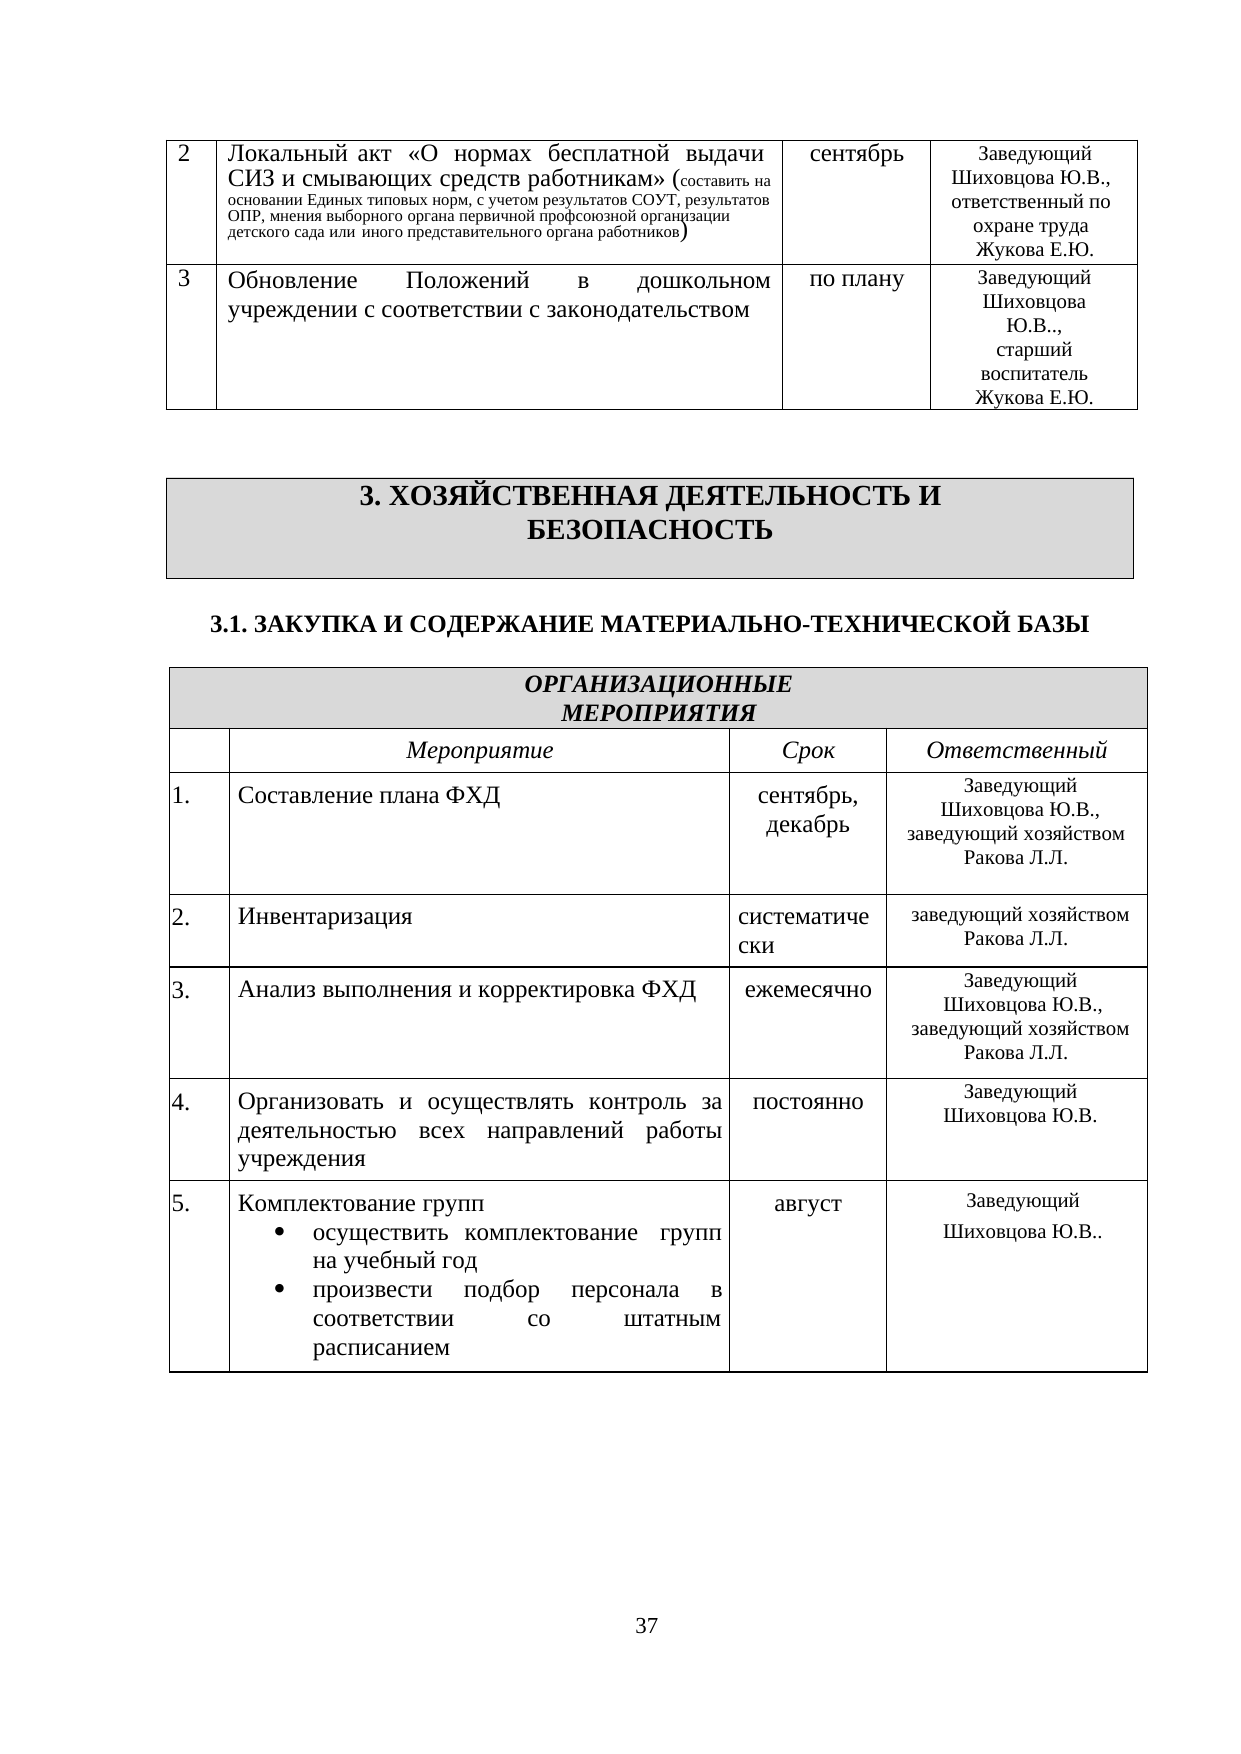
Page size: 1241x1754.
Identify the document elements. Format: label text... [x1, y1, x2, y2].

table_cell Локальный акт «О нормах бесплатной выдачи СИЗ и смывающих средств работникам» (составить на основании Единых типовых норм, с учетом результатов СОУТ, результатов ОПР, мнения выборного органа первичной профсоюзной организации детского сада или иного представительного органа работников) [217, 141, 782, 264]
table_cell Заведующий Шиховцова Ю.В., ответственный по охране труда Жукова Е.Ю. [931, 141, 1137, 264]
table_cell Анализ выполнения и корректировка ФХД [230, 968, 729, 1078]
table_header ОРГАНИЗАЦИОННЫЕ МЕРОПРИЯТИЯ [170, 668, 1147, 728]
table_cell ежемесячно [730, 968, 886, 1078]
table_cell систематиче ски [730, 895, 886, 966]
table_cell 3. [170, 968, 229, 1078]
table_cell по плану [783, 265, 930, 409]
table_cell 5. [170, 1181, 229, 1371]
table_cell август [730, 1181, 886, 1371]
table_cell Составление плана ФХД [230, 773, 729, 893]
table_cell Заведующий Шиховцова Ю.В. [887, 1079, 1147, 1180]
table_cell [170, 729, 229, 772]
table_cell сентябрь [783, 141, 930, 264]
list ЗАКУПКА И СОДЕРЖАНИЕ МАТЕРИАЛЬНО-ТЕХНИЧЕСКОЙ БАЗЫ [210, 609, 1221, 638]
table_cell Заведующий Шиховцова Ю.В., заведующий хозяйством Ракова Л.Л. [887, 968, 1147, 1078]
table_cell Мероприятие [230, 729, 729, 772]
table_cell 1. [170, 773, 229, 893]
table_cell сентябрь, декабрь [730, 773, 886, 893]
table_cell Комплектование групп осуществить комплектование групп на учебный год произвести подбор персонала в соответствии со штатным расписанием [230, 1181, 729, 1371]
table_cell заведующий хозяйством Ракова Л.Л. [887, 895, 1147, 966]
table_cell Срок [730, 729, 886, 772]
table_cell 2. [170, 895, 229, 966]
table_cell Организовать и осуществлять контроль за деятельностью всех направлений работы учреждения [230, 1079, 729, 1180]
table_cell Заведующий Шиховцова Ю.В., заведующий хозяйством Ракова Л.Л. [887, 773, 1147, 893]
table_cell постоянно [730, 1079, 886, 1180]
table_cell 4. [170, 1079, 229, 1180]
table_cell 3 [167, 265, 216, 409]
table_cell Заведующий Шиховцова Ю.В.. [887, 1181, 1147, 1371]
table_cell Заведующий Шиховцова Ю.В.., старший воспитатель Жукова Е.Ю. [931, 265, 1137, 409]
table_cell Обновление Положений в дошкольном учреждении с соответствии с законодательством [217, 265, 782, 409]
table_cell 2 [167, 141, 216, 264]
table_cell Инвентаризация [230, 895, 729, 966]
table_cell Ответственный [887, 729, 1147, 772]
